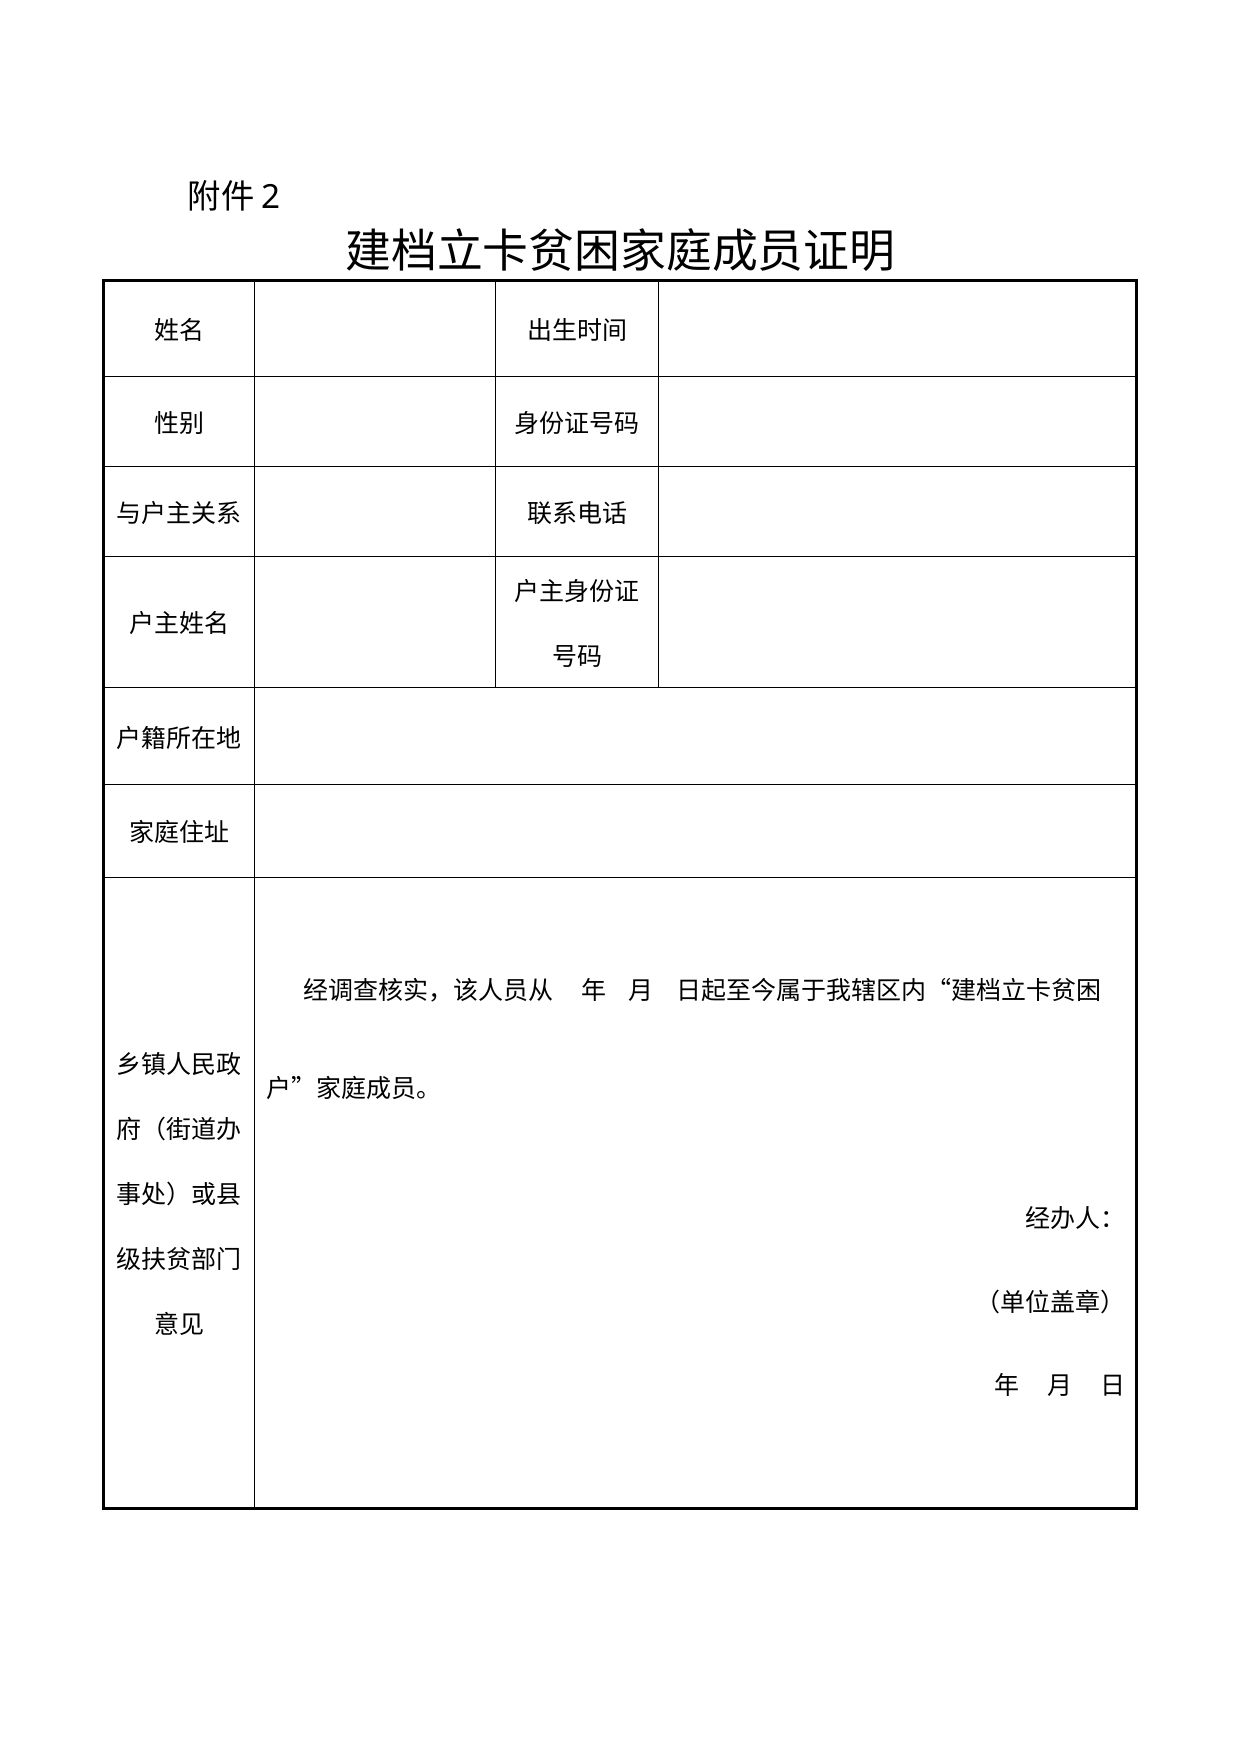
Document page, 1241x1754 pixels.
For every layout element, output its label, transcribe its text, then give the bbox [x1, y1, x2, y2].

table_header 姓名 [105, 282, 254, 376]
table_header [659, 282, 1135, 376]
table_cell [255, 785, 1135, 877]
table_header 出生时间 [496, 282, 658, 376]
table_cell 联系电话 [496, 467, 658, 556]
table_cell 户主姓名 [105, 557, 254, 687]
table_cell [255, 557, 495, 687]
table_cell [255, 377, 495, 466]
table_cell 家庭住址 [105, 785, 254, 877]
table_cell 与户主关系 [105, 467, 254, 556]
table_cell 乡镇人民政府（街道办事处）或县级扶贫部门意见 [105, 878, 254, 1507]
table_cell 身份证号码 [496, 377, 658, 466]
table_cell 户主身份证号码 [496, 557, 658, 687]
table_cell [255, 467, 495, 556]
table_cell [659, 377, 1135, 466]
text 建档立卡贫困家庭成员证明 [187, 220, 1053, 279]
table_cell 经调查核实，该人员从 年 月 日起至今属于我辖区内“建档立卡贫困户”家庭成员。 经办人： （单位盖章） 年 月 日 [255, 878, 1135, 1507]
text 附件2 [187, 162, 1053, 220]
table_header [255, 282, 495, 376]
table_cell [659, 557, 1135, 687]
table_cell [255, 688, 1135, 784]
table_cell 户籍所在地 [105, 688, 254, 784]
table_cell 性别 [105, 377, 254, 466]
table_cell [659, 467, 1135, 556]
